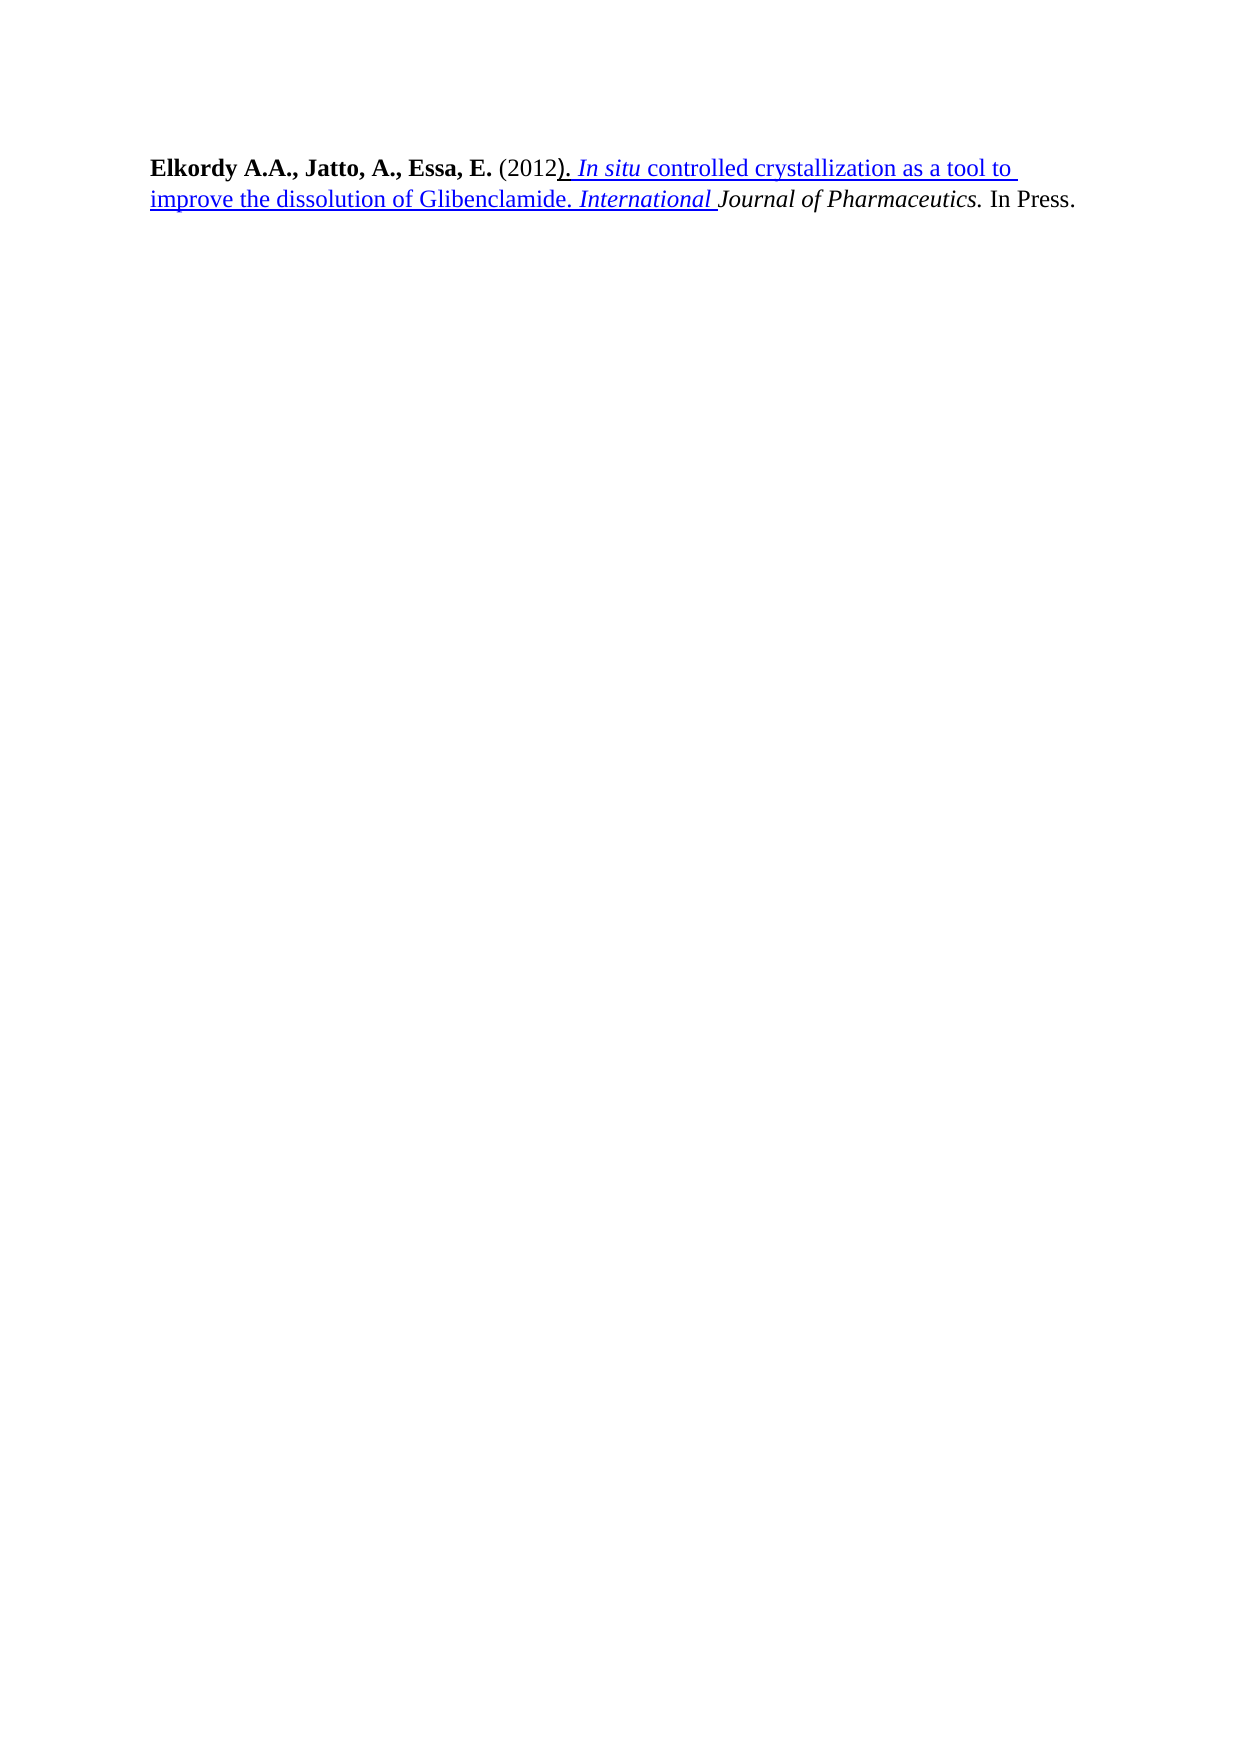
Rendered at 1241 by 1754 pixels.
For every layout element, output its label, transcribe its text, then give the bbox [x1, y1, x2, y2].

text Elkordy A.A., Jatto, A., Essa, E. (2012). In situ controlled crystallization as a tool to improve the dissolution of Glibenclamide. International Journal of Pharmaceutics. In Press. [150, 150, 1090, 213]
